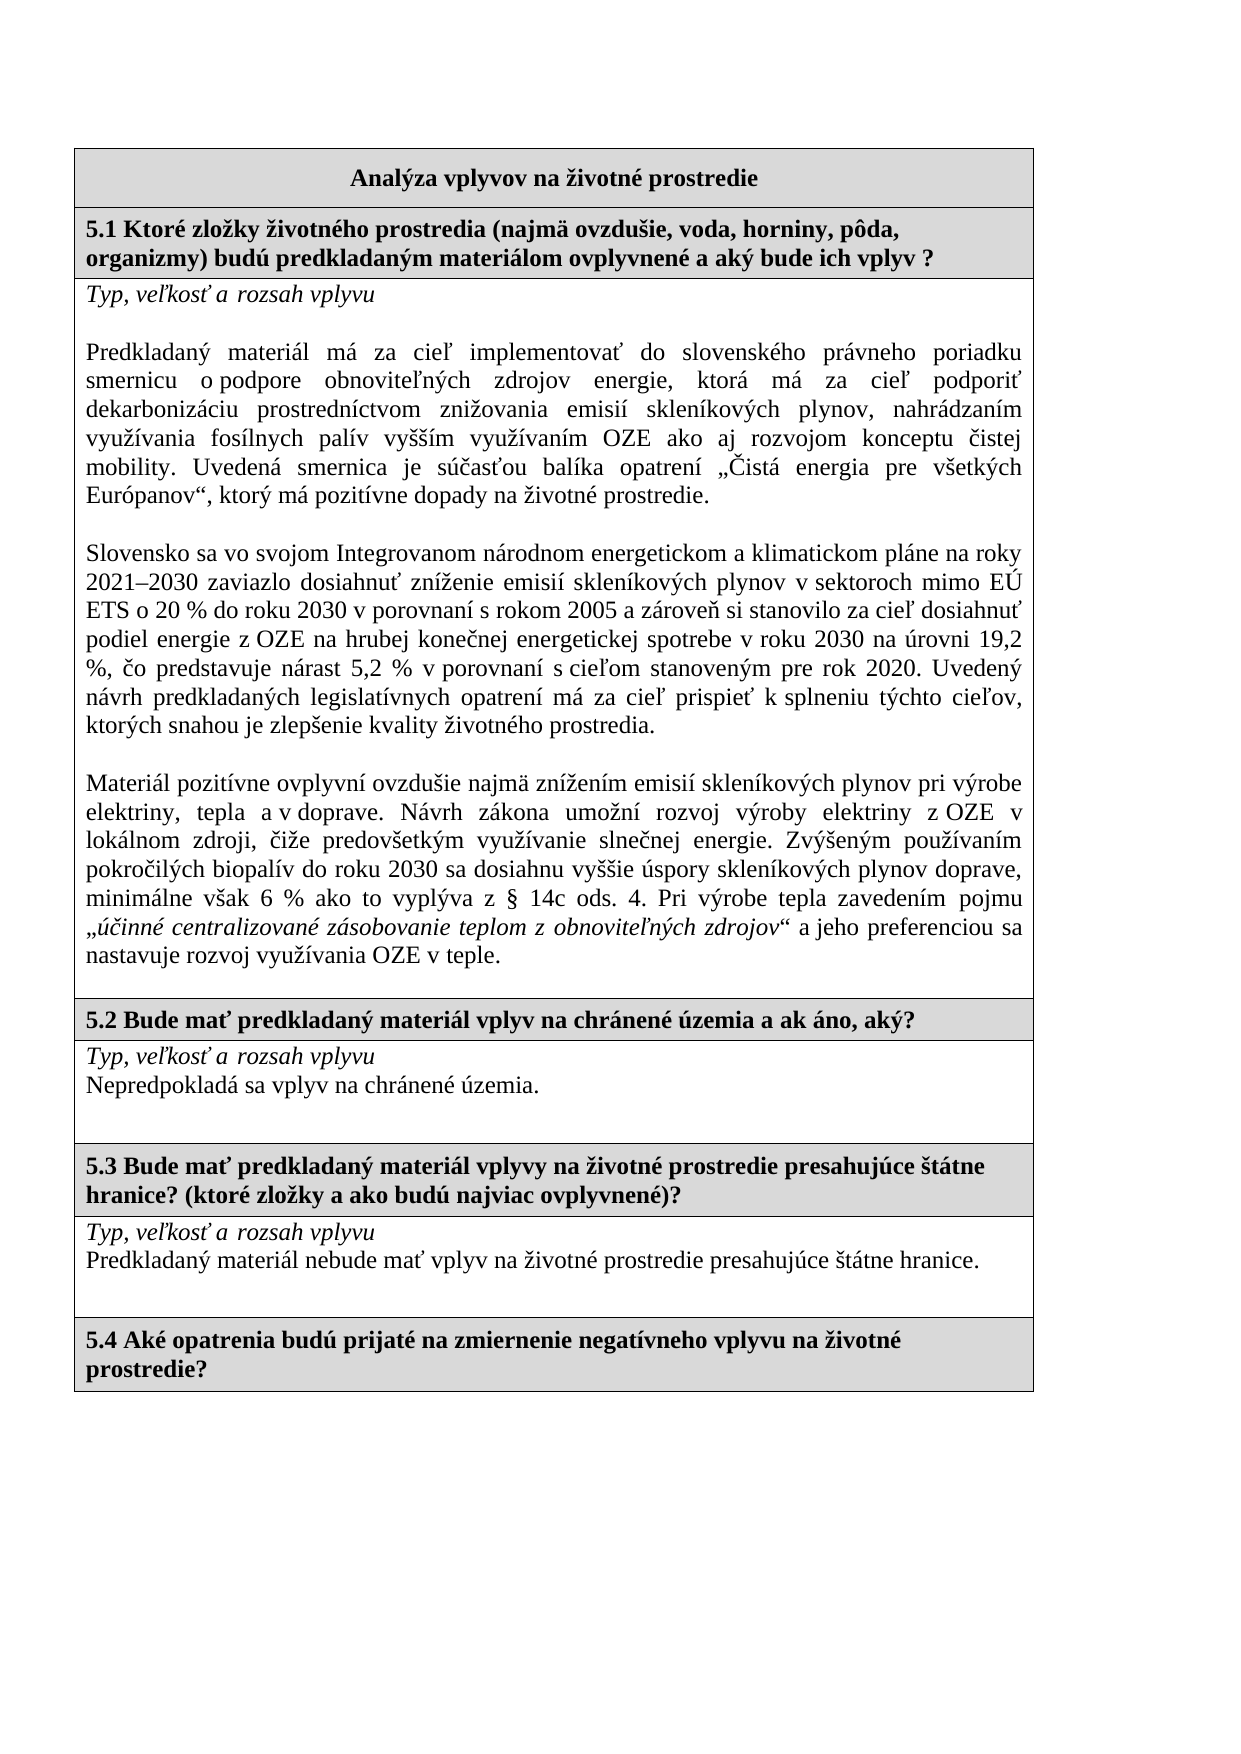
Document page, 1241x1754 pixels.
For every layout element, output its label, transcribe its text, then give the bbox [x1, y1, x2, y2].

table_cell Typ, veľkosť a rozsah vplyvu Predkladaný materiál nebude mať vplyv na životné prostredie presahujúce štátne hranice. [75, 1217, 1033, 1317]
table_cell Typ, veľkosť a rozsah vplyvu Nepredpokladá sa vplyv na chránené územia. [75, 1041, 1033, 1143]
table_cell 5.3 Bude mať predkladaný materiál vplyvy na životné prostredie presahujúce štátne hranice? (ktoré zložky a ako budú najviac ovplyvnené)? [75, 1144, 1033, 1216]
table_cell 5.4 Aké opatrenia budú prijaté na zmiernenie negatívneho vplyvu na životné prostredie? [75, 1318, 1033, 1391]
table_header Analýza vplyvov na životné prostredie [75, 149, 1033, 207]
table_cell 5.2 Bude mať predkladaný materiál vplyv na chránené územia a ak áno, aký? [75, 999, 1033, 1040]
table_cell 5.1 Ktoré zložky životného prostredia (najmä ovzdušie, voda, horniny, pôda, organizmy) budú predkladaným materiálom ovplyvnené a aký bude ich vplyv ? [75, 208, 1033, 278]
table_cell Typ, veľkosť a rozsah vplyvu Predkladaný materiál má za cieľ implementovať do slovenského právneho poriadku smernicu o podpore obnoviteľných zdrojov energie, ktorá má za cieľ podporiť dekarbonizáciu prostredníctvom znižovania emisií skleníkových plynov, nahrádzaním využívania fosílnych palív vyšším využívaním OZE ako aj rozvojom konceptu čistej mobility. Uvedená smernica je súčasťou balíka opatrení „Čistá energia pre všetkých Európanov“, ktorý má pozitívne dopady na životné prostredie. Slovensko sa vo svojom Integrovanom národnom energetickom a klimatickom pláne na roky 2021–2030 zaviazlo dosiahnuť zníženie emisií skleníkových plynov v sektoroch mimo EÚ ETS o 20 % do roku 2030 v porovnaní s rokom 2005 a zároveň si stanovilo za cieľ dosiahnuť podiel energie z OZE na hrubej konečnej energetickej spotrebe v roku 2030 na úrovni 19,2 %, čo predstavuje nárast 5,2 % v porovnaní s cieľom stanoveným pre rok 2020. Uvedený návrh predkladaných legislatívnych opatrení má za cieľ prispieť k splneniu týchto cieľov, ktorých snahou je zlepšenie kvality životného prostredia. Materiál pozitívne ovplyvní ovzdušie najmä znížením emisií skleníkových plynov pri výrobe elektriny, tepla a v doprave. Návrh zákona umožní rozvoj výroby elektriny z OZE v lokálnom zdroji, čiže predovšetkým využívanie slnečnej energie. Zvýšeným používaním pokročilých biopalív do roku 2030 sa dosiahnu vyššie úspory skleníkových plynov doprave, minimálne však 6 % ako to vyplýva z § 14c ods. 4. Pri výrobe tepla zavedením pojmu „účinné centralizované zásobovanie teplom z obnoviteľných zdrojov“ a jeho preferenciou sa nastavuje rozvoj využívania OZE v teple. [75, 279, 1033, 998]
